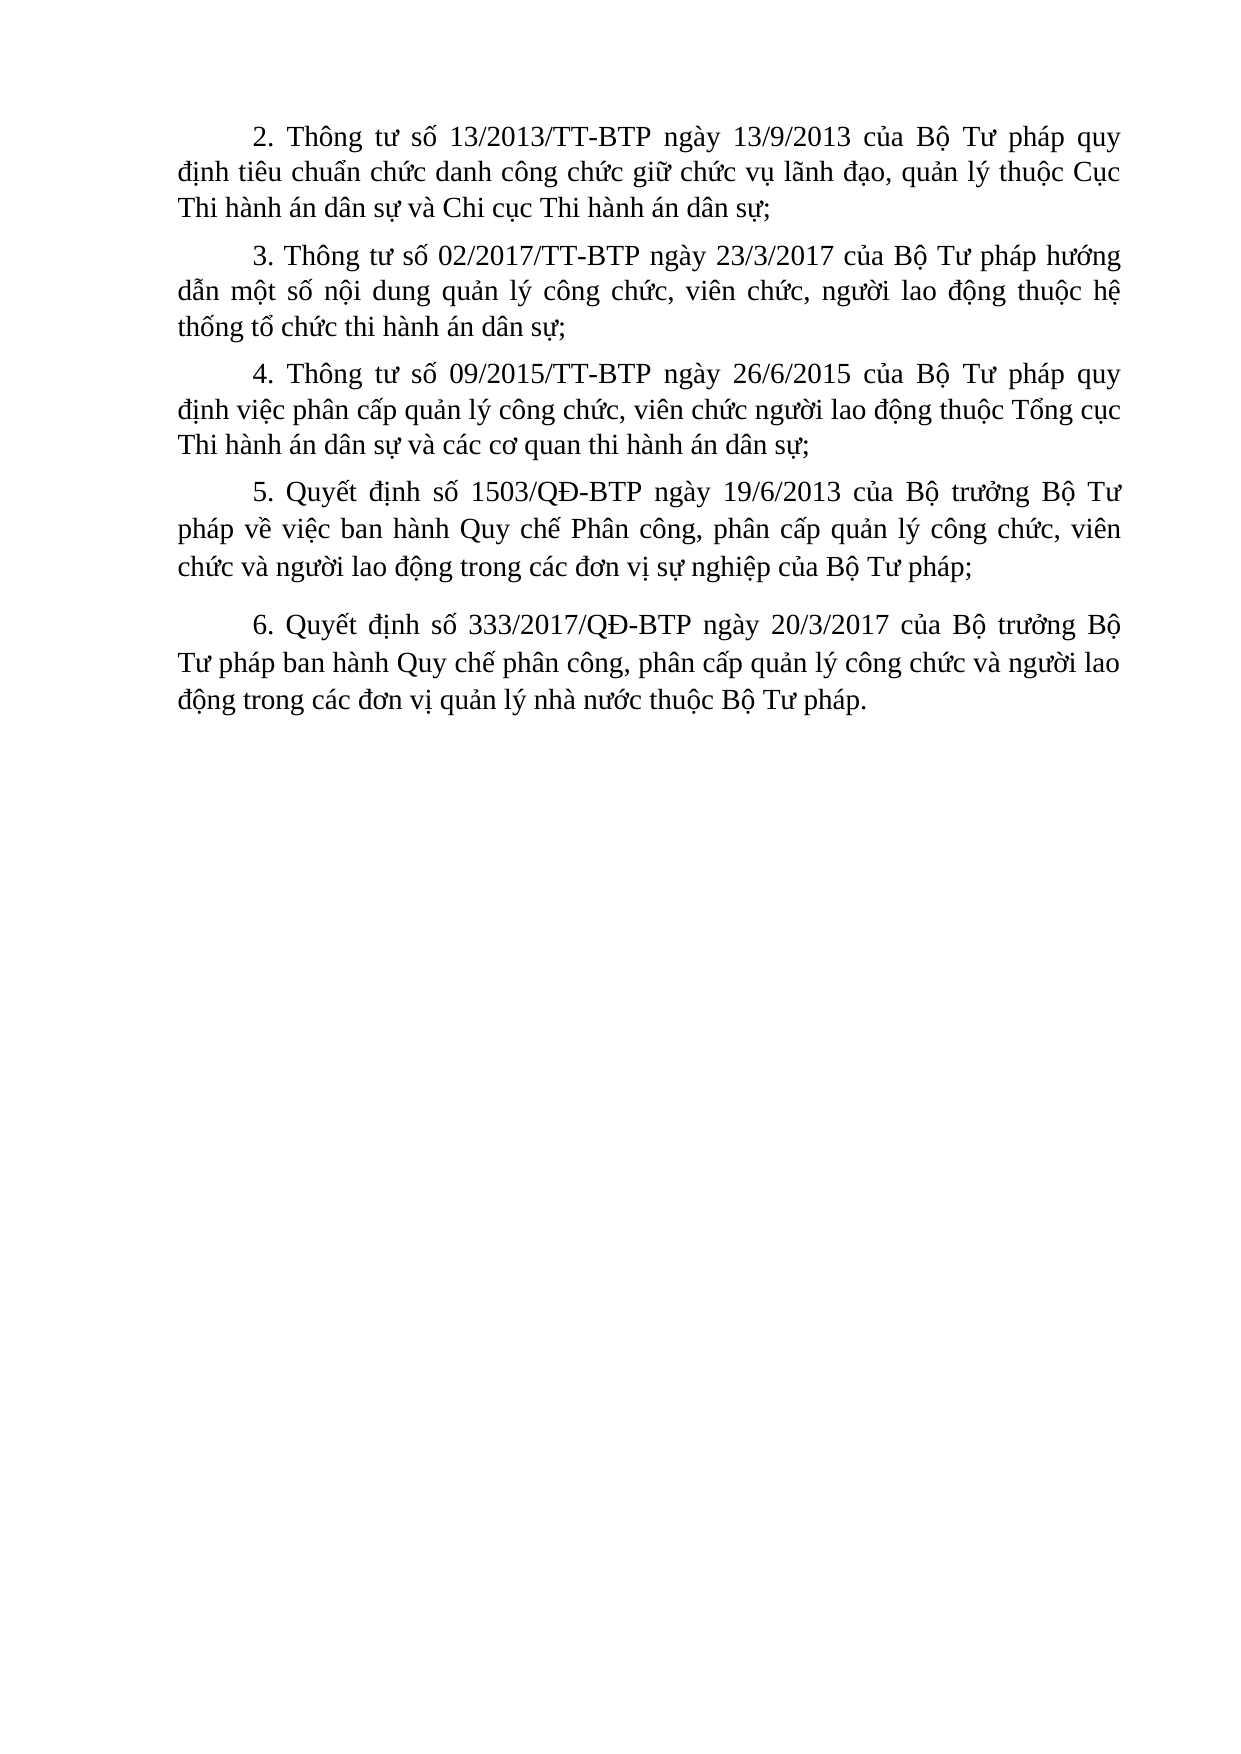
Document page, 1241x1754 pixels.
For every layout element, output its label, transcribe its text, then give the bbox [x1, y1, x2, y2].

text 4. Thông tư số 09/2015/TT-BTP ngày 26/6/2015 của Bộ Tư pháp quy định việc phân cấp quản lý công chức, viên chức người lao động thuộc Tổng cục Thi hành án dân sự và các cơ quan thi hành án dân sự; [177, 356, 1122, 462]
text 2. Thông tư số 13/2013/TT-BTP ngày 13/9/2013 của Bộ Tư pháp quy định tiêu chuẩn chức danh công chức giữ chức vụ lãnh đạo, quản lý thuộc Cục Thi hành án dân sự và Chi cục Thi hành án dân sự; [177, 118, 1122, 224]
text 5. Quyết định số 1503/QĐ-BTP ngày 19/6/2013 của Bộ trưởng Bộ Tư pháp về việc ban hành Quy chế Phân công, phân cấp quản lý công chức, viên chức và người lao động trong các đơn vị sự nghiệp của Bộ Tư pháp; [177, 470, 1122, 583]
text 6. Quyết định số 333/2017/QĐ-BTP ngày 20/3/2017 của Bộ trưởng Bộ Tư pháp ban hành Quy chế phân công, phân cấp quản lý công chức và người lao động trong các đơn vị quản lý nhà nước thuộc Bộ Tư pháp. [177, 603, 1122, 716]
text 3. Thông tư số 02/2017/TT-BTP ngày 23/3/2017 của Bộ Tư pháp hướng dẫn một số nội dung quản lý công chức, viên chức, người lao động thuộc hệ thống tổ chức thi hành án dân sự; [177, 237, 1122, 343]
